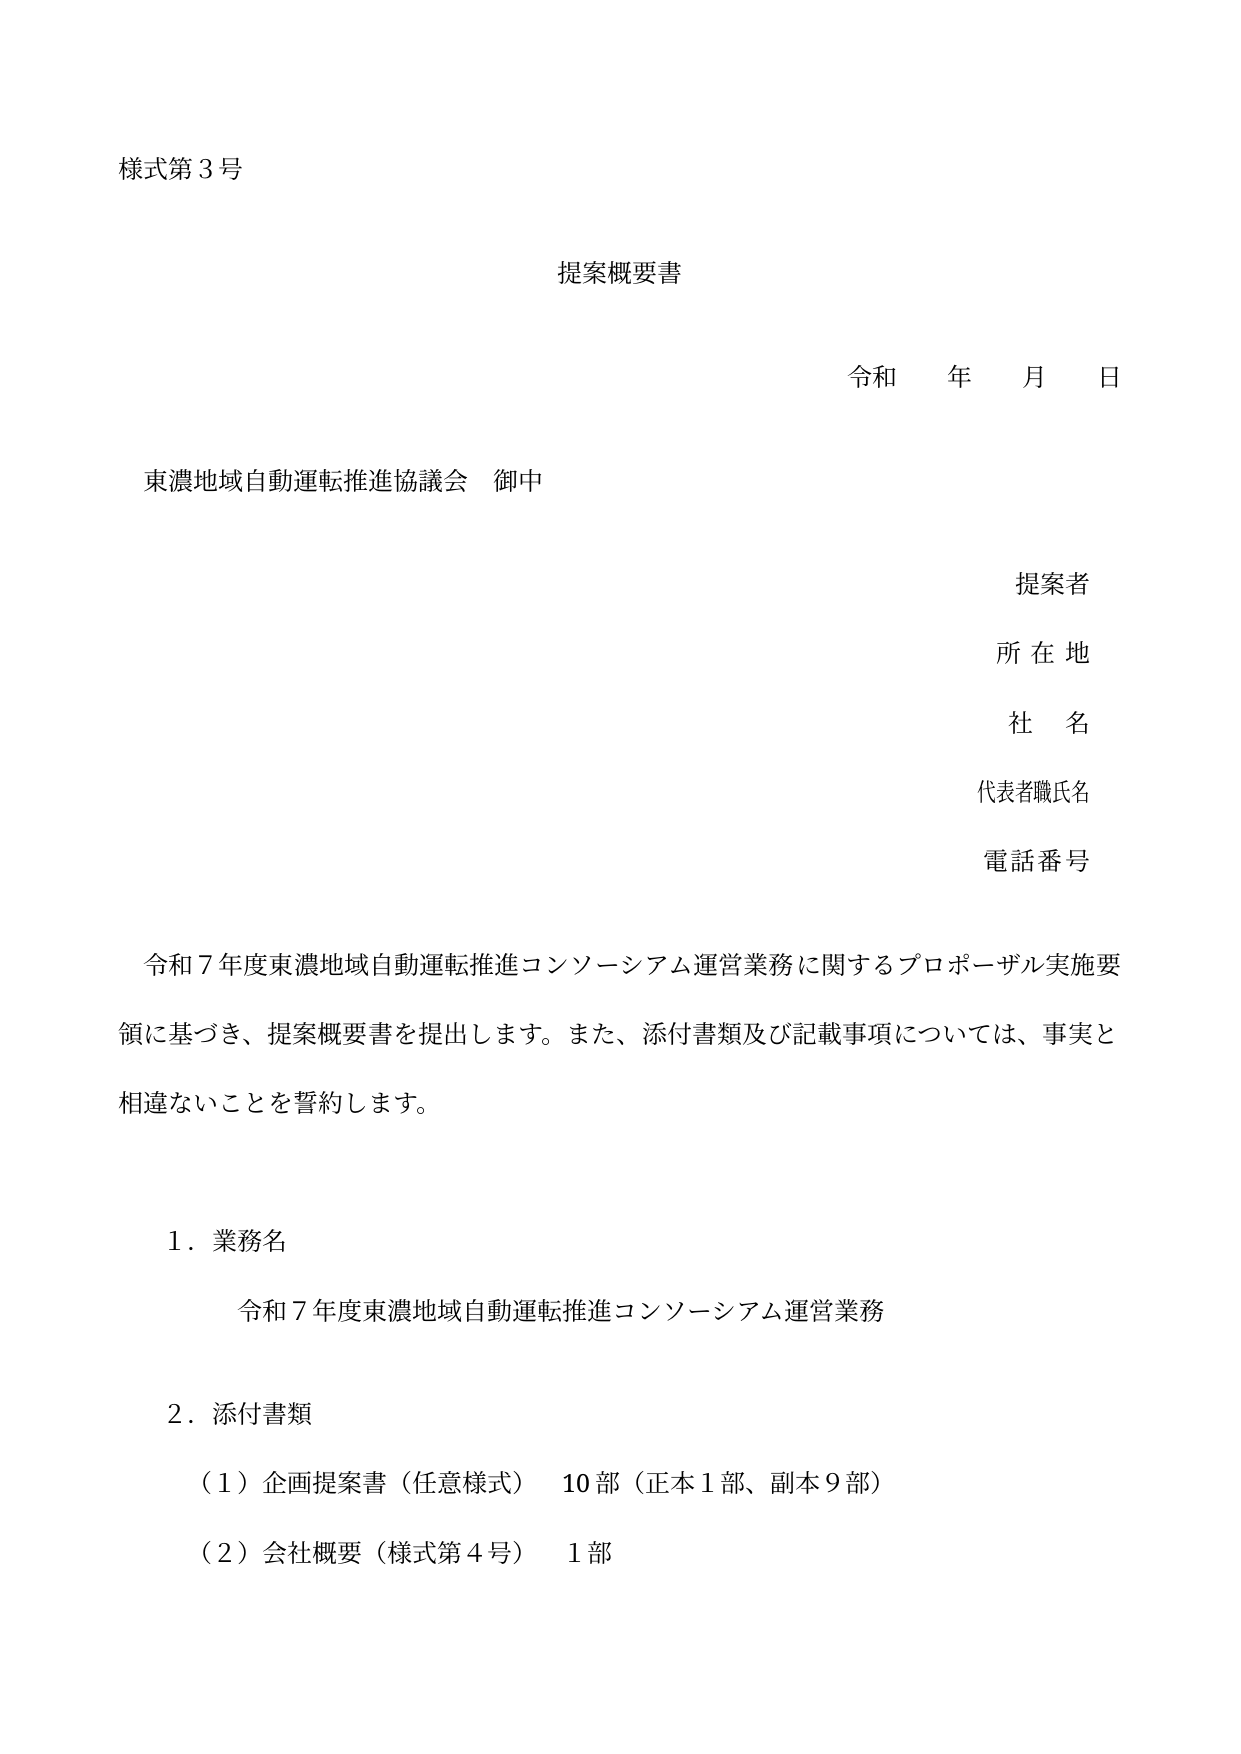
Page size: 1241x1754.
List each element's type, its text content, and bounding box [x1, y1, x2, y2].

text 様式第３号 [118, 133, 1123, 203]
text 令和７年度東濃地域自動運転推進コンソーシアム運営業務 [162, 1275, 1073, 1344]
text ２．添付書類 [162, 1378, 1073, 1448]
text 社名 [118, 687, 1089, 756]
text 提案者 [118, 548, 1089, 618]
text （２）会社概要（様式第４号） １部 [162, 1517, 1073, 1586]
text １．業務名 [162, 1206, 1073, 1275]
text 提案概要書 [118, 237, 1122, 306]
text （１）企画提案書（任意様式） 10部（正本１部、副本９部） [162, 1448, 1073, 1517]
text 所在地 [118, 618, 1089, 687]
text 東濃地域自動運転推進協議会 御中 [118, 445, 1122, 514]
text 代表者職氏名 [118, 756, 1089, 825]
text 令和７年度東濃地域自動運転推進コンソーシアム運営業務に関するプロポーザル実施要領に基づき、提案概要書を提出します。また、添付書類及び記載事項については、事実と相違ないことを誓約します。 [118, 929, 1122, 1136]
text 電話番号 [118, 825, 1089, 894]
text 令和 年 月 日 [118, 341, 1122, 410]
